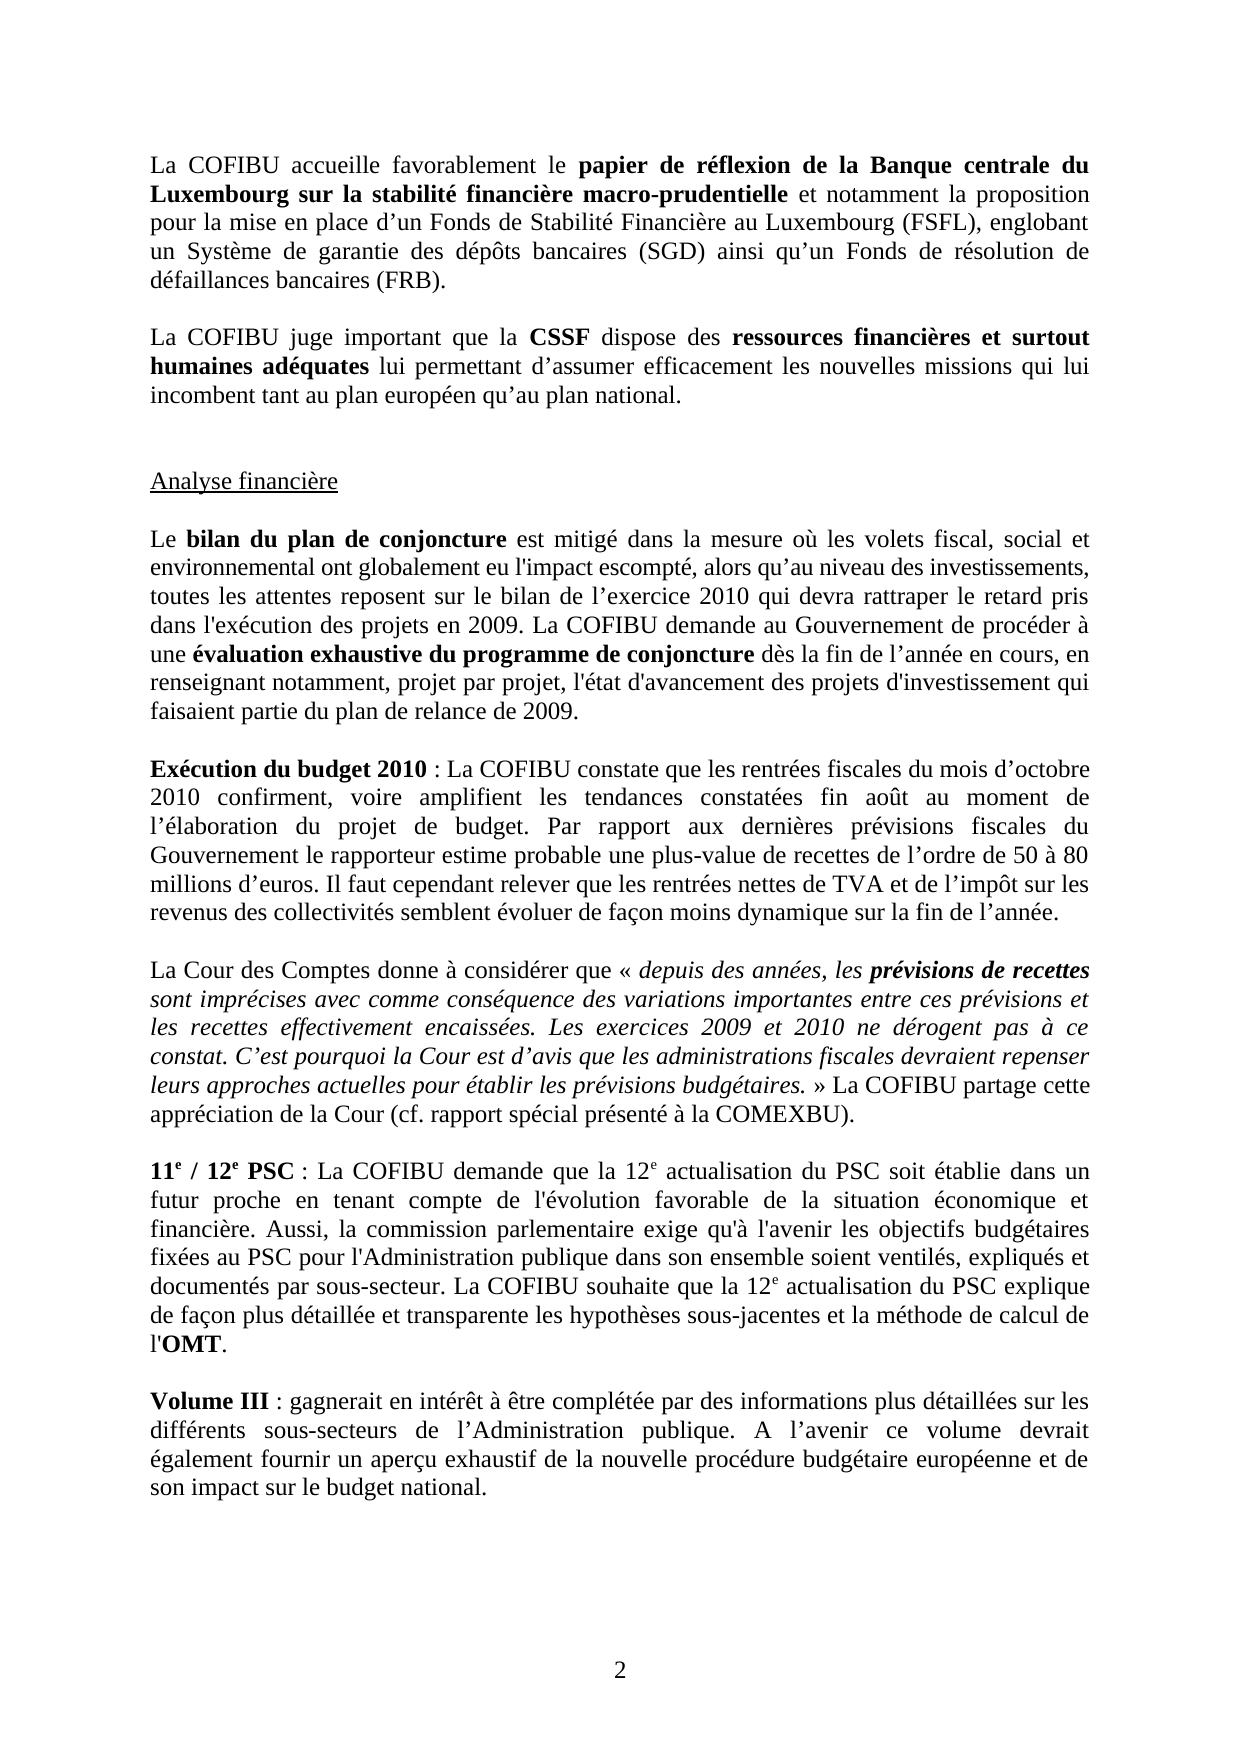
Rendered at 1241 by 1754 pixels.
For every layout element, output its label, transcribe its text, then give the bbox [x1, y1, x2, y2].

text La Cour des Comptes donne à considérer que « depuis des années, les prévisions de recettes sont imprécises avec comme conséquence des variations importantes entre ces prévisions et les recettes effectivement encaissées. Les exercices 2009 et 2010 ne dérogent pas à ce constat. C’est pourquoi la Cour est d’avis que les administrations fiscales devraient repenser leurs approches actuelles pour établir les prévisions budgétaires. » La COFIBU partage cette appréciation de la Cour (cf. rapport spécial présenté à la COMEXBU). [150, 955, 1090, 1127]
text 11e / 12e PSC : La COFIBU demande que la 12e actualisation du PSC soit établie dans un futur proche en tenant compte de l'évolution favorable de la situation économique et financière. Aussi, la commission parlementaire exige qu'à l'avenir les objectifs budgétaires fixées au PSC pour l'Administration publique dans son ensemble soient ventilés, expliqués et documentés par sous-secteur. La COFIBU souhaite que la 12e actualisation du PSC explique de façon plus détaillée et transparente les hypothèses sous-jacentes et la méthode de calcul de l'OMT. [150, 1156, 1090, 1357]
text La COFIBU juge important que la CSSF dispose des ressources financières et surtout humaines adéquates lui permettant d’assumer efficacement les nouvelles missions qui lui incombent tant au plan européen qu’au plan national. [150, 322, 1090, 409]
text Exécution du budget 2010 : La COFIBU constate que les rentrées fiscales du mois d’octobre 2010 confirment, voire amplifient les tendances constatées fin août au moment de l’élaboration du projet de budget. Par rapport aux dernières prévisions fiscales du Gouvernement le rapporteur estime probable une plus-value de recettes de l’ordre de 50 à 80 millions d’euros. Il faut cependant relever que les rentrées nettes de TVA et de l’impôt sur les revenus des collectivités semblent évoluer de façon moins dynamique sur la fin de l’année. [150, 754, 1090, 926]
text Le bilan du plan de conjoncture est mitigé dans la mesure où les volets fiscal, social et environnemental ont globalement eu l'impact escompté, alors qu’au niveau des investissements, toutes les attentes reposent sur le bilan de l’exercice 2010 qui devra rattraper le retard pris dans l'exécution des projets en 2009. La COFIBU demande au Gouvernement de procéder à une évaluation exhaustive du programme de conjoncture dès la fin de l’année en cours, en renseignant notamment, projet par projet, l'état d'avancement des projets d'investissement qui faisaient partie du plan de relance de 2009. [150, 524, 1090, 725]
text Analyse financière [150, 466, 1090, 495]
text Volume III : gagnerait en intérêt à être complétée par des informations plus détaillées sur les différents sous-secteurs de l’Administration publique. A l’avenir ce volume devrait également fournir un aperçu exhaustif de la nouvelle procédure budgétaire européenne et de son impact sur le budget national. [150, 1386, 1090, 1501]
text La COFIBU accueille favorablement le papier de réflexion de la Banque centrale du Luxembourg sur la stabilité financière macro-prudentielle et notamment la proposition pour la mise en place d’un Fonds de Stabilité Financière au Luxembourg (FSFL), englobant un Système de garantie des dépôts bancaires (SGD) ainsi qu’un Fonds de résolution de défaillances bancaires (FRB). [150, 150, 1090, 294]
